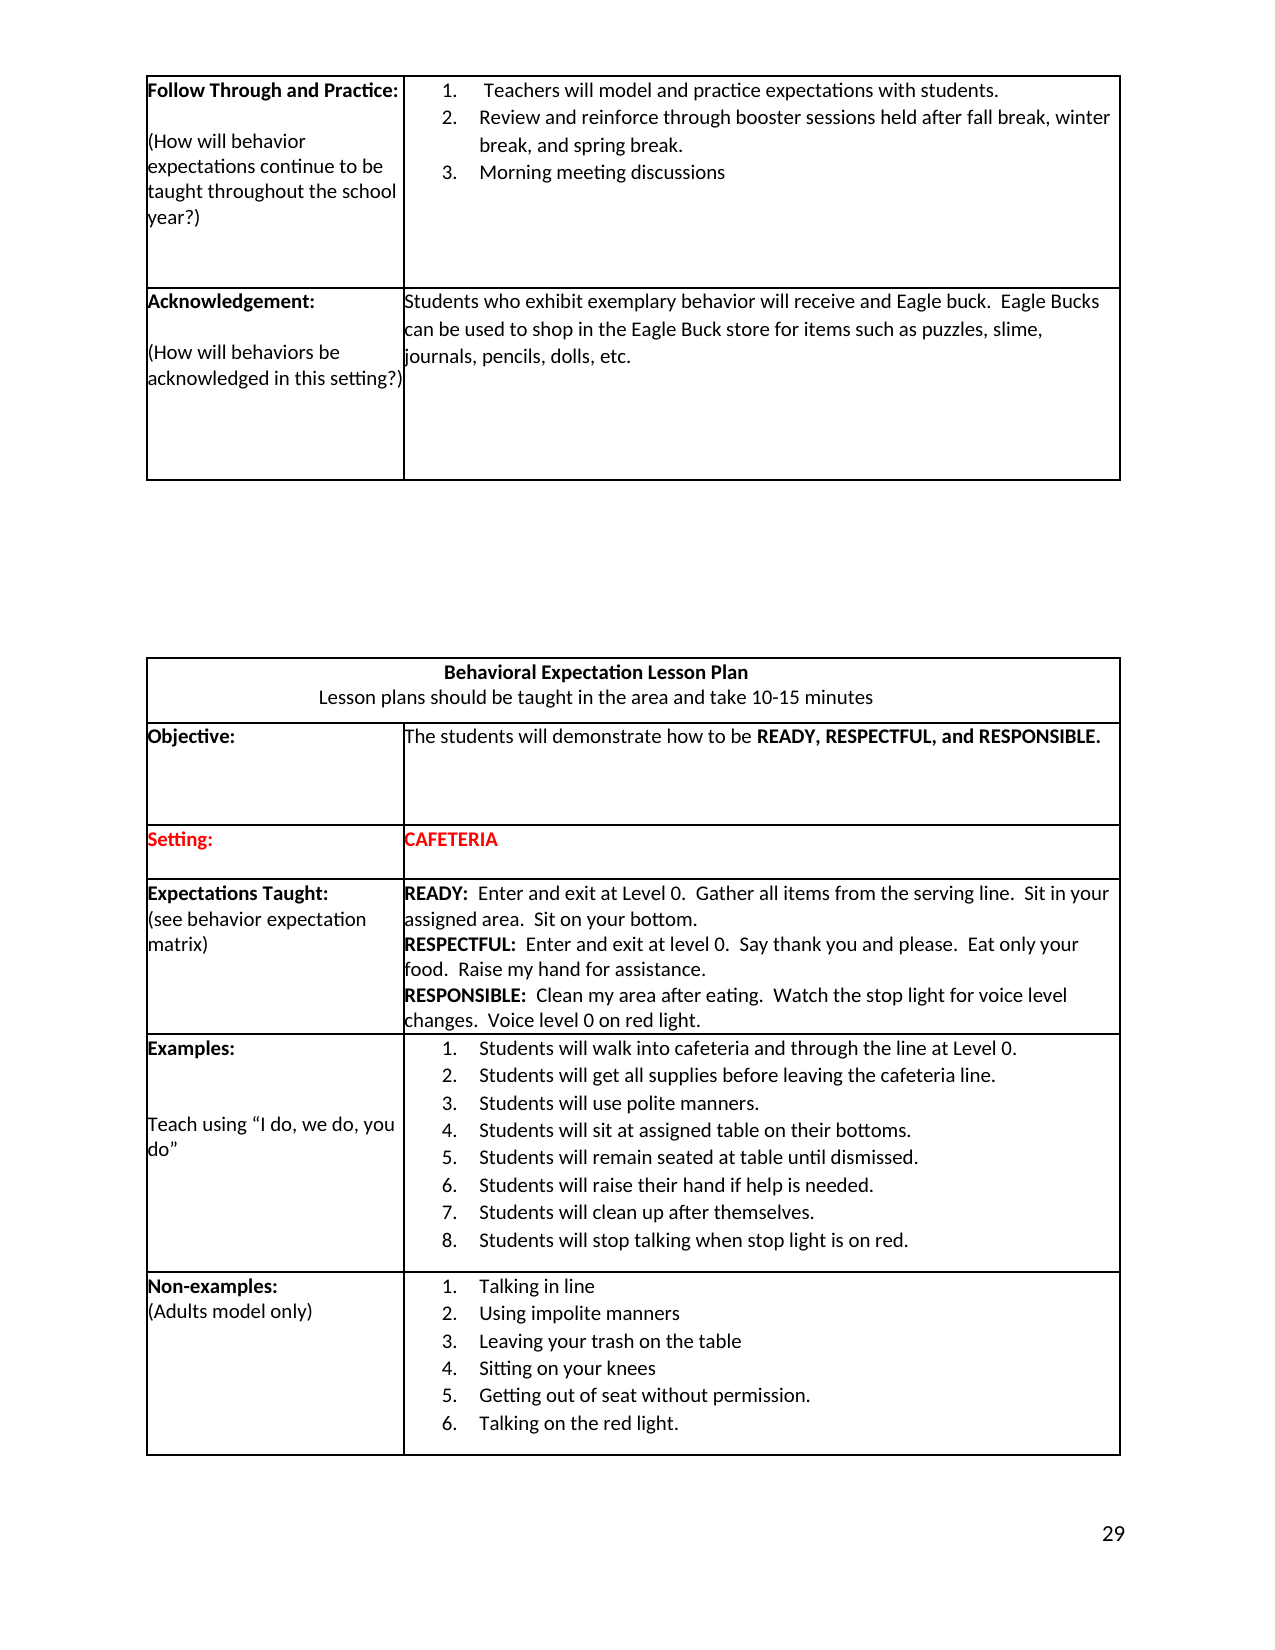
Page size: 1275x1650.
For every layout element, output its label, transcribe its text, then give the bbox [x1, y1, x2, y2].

table_cell Setting: [148, 826, 403, 878]
table_cell Objective: [148, 724, 403, 824]
table_cell Examples: Teach using “I do, we do, you do” [148, 1035, 403, 1271]
table_cell Expectations Taught: (see behavior expectation matrix) [148, 880, 403, 1033]
table_cell The students will demonstrate how to be READY, RESPECTFUL, and RESPONSIBLE. [405, 724, 1119, 824]
table_cell Students will walk into cafeteria and through the line at Level 0. Students will get all supplies before leaving the cafeteria line. Students will use polite manners. Students will sit at assigned table on their bottoms. Students will remain seated at table until dismissed. Students will raise their hand if help is needed. Students will clean up after themselves. Students will stop talking when stop light is on red. [405, 1035, 1119, 1271]
table_cell READY: Enter and exit at Level 0. Gather all items from the serving line. Sit in your assigned area. Sit on your bottom. RESPECTFUL: Enter and exit at level 0. Say thank you and please. Eat only your food. Raise my hand for assistance. RESPONSIBLE: Clean my area after eating. Watch the stop light for voice level changes. Voice level 0 on red light. [405, 880, 1119, 1033]
table_cell Acknowledgement: (How will behaviors be acknowledged in this setting?) [148, 289, 403, 479]
table_cell Students who exhibit exemplary behavior will receive and Eagle buck. Eagle Bucks can be used to shop in the Eagle Buck store for items such as puzzles, slime, journals, pencils, dolls, etc. [405, 289, 1119, 479]
table_header Behavioral Expectation Lesson Plan Lesson plans should be taught in the area and take 10-15 minutes [148, 659, 1119, 722]
table_cell CAFETERIA [405, 826, 1119, 878]
table_cell Talking in line Using impolite manners Leaving your trash on the table Sitting on your knees Getting out of seat without permission. Talking on the red light. [405, 1273, 1119, 1454]
table_cell Teachers will model and practice expectations with students. Review and reinforce through booster sessions held after fall break, winter break, and spring break. Morning meeting discussions [405, 77, 1119, 287]
table_cell Follow Through and Practice: (How will behavior expectations continue to be taught throughout the school year?) [148, 77, 403, 287]
table_cell Non-examples: (Adults model only) [148, 1273, 403, 1454]
